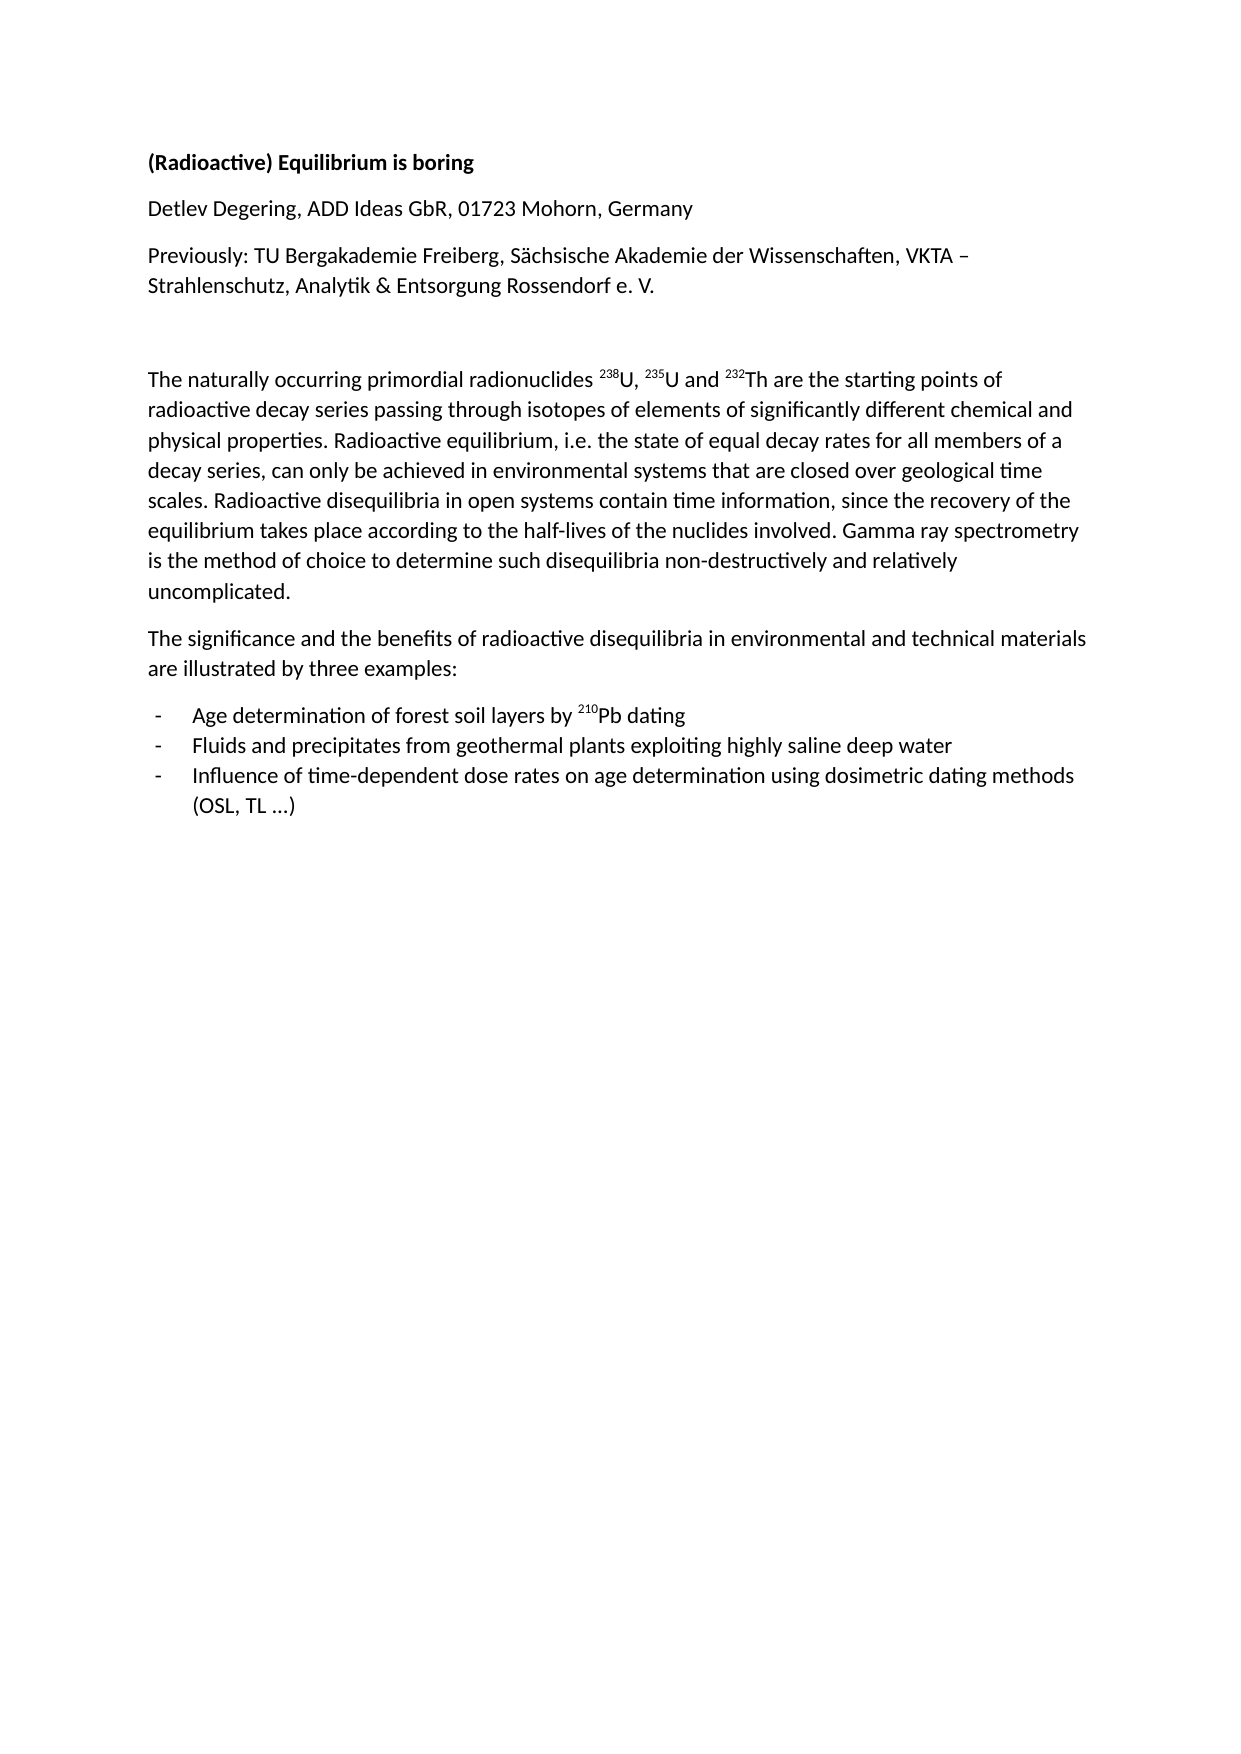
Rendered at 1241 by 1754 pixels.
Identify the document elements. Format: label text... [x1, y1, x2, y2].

list Age determination of forest soil layers by 210Pb dating [154, 701, 1093, 729]
text The naturally occurring primordial radionuclides 238U, 235U and 232Th are the starting points of radioactive decay series passing through isotopes of elements of significantly different chemical and physical properties. Radioactive equilibrium, i.e. the state of equal decay rates for all members of a decay series, can only be achieved in environmental systems that are closed over geological time scales. Radioactive disequilibria in open systems contain time information, since the recovery of the equilibrium takes place according to the half-lives of the nuclides involved. Gamma ray spectrometry is the method of choice to determine such disequilibria non-destructively and relatively uncomplicated. [148, 365, 1093, 605]
list Fluids and precipitates from geothermal plants exploiting highly saline deep water [154, 731, 1093, 759]
text Detlev Degering, ADD Ideas GbR, 01723 Mohorn, Germany [148, 194, 1093, 222]
list Influence of time-dependent dose rates on age determination using dosimetric dating methods (OSL, TL ...) [154, 761, 1093, 819]
text The significance and the benefits of radioactive disequilibria in environmental and technical materials are illustrated by three examples: [148, 624, 1093, 682]
text (Radioactive) Equilibrium is boring [148, 148, 1093, 176]
text Previously: TU Bergakademie Freiberg, Sächsische Akademie der Wissenschaften, VKTA – Strahlenschutz, Analytik & Entsorgung Rossendorf e. V. [148, 241, 1093, 299]
